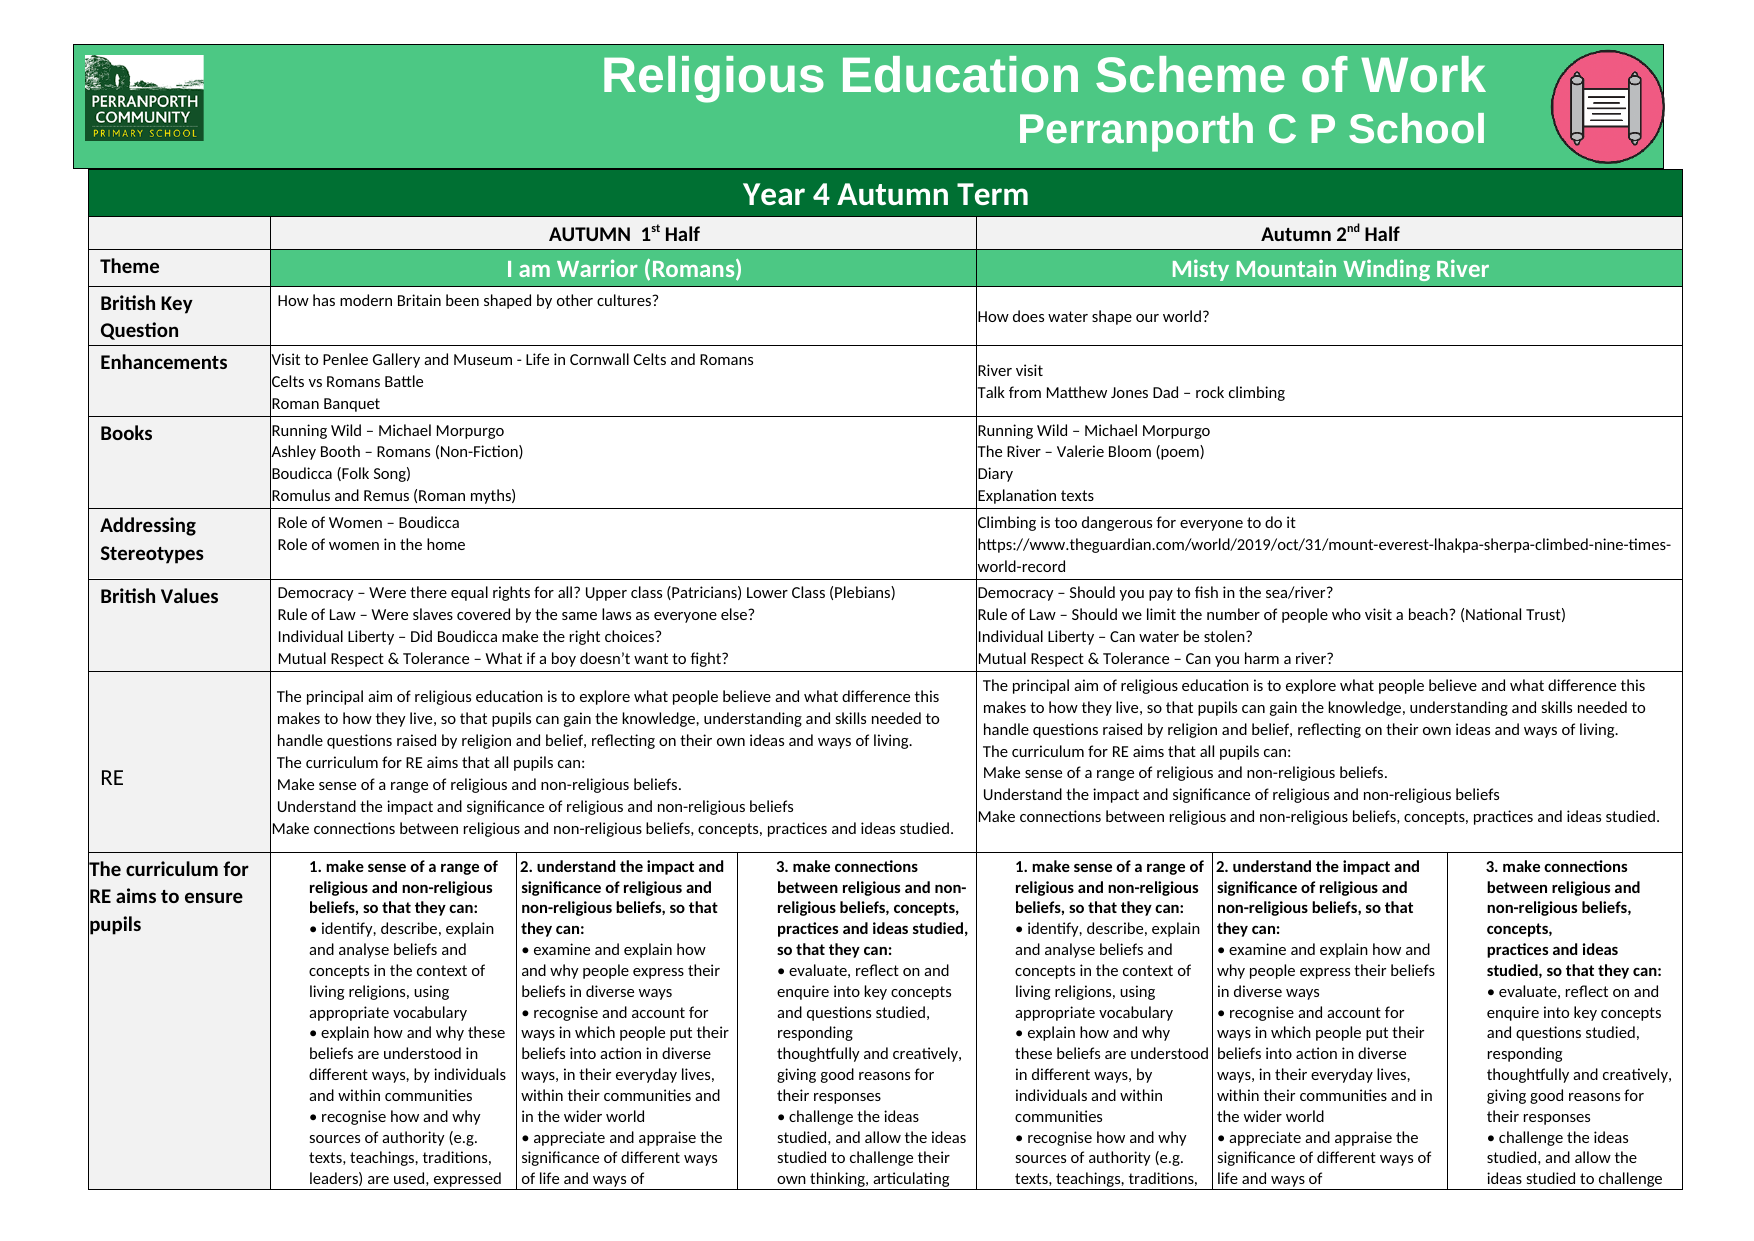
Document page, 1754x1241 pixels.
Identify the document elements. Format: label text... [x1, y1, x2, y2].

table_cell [977, 853, 1212, 1189]
table_cell Role of Women – Boudicca Role of women in the home [271, 509, 976, 578]
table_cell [738, 853, 976, 1189]
table_cell Democracy – Were there equal rights for all? Upper class (Patricians) Lower Class (Plebians) Rule of Law – Were slaves covered by the same laws as everyone else? Individual Liberty – Did Boudicca make the right choices? Mutual Respect & Tolerance – What if a boy doesn’t want to fight? [271, 580, 976, 671]
table_cell The principal aim of religious education is to explore what people believe and what difference this makes to how they live, so that pupils can gain the knowledge, understanding and skills needed to handle questions raised by religion and belief, reflecting on their own ideas and ways of living. The curriculum for RE aims that all pupils can: Make sense of a range of religious and non-religious beliefs. Understand the impact and significance of religious and non-religious beliefs Make connections between religious and non-religious beliefs, concepts, practices and ideas studied. [271, 672, 976, 852]
table_header Year 4 Autumn Term [89, 170, 1682, 216]
table_cell British Key Question [89, 287, 270, 345]
table_cell British Values [89, 580, 270, 671]
table_header Religious Education Scheme of Work Perranporth C P School [74, 45, 1663, 168]
table_cell The principal aim of religious education is to explore what people believe and what difference this makes to how they live, so that pupils can gain the knowledge, understanding and skills needed to handle questions raised by religion and belief, reflecting on their own ideas and ways of living. The curriculum for RE aims that all pupils can: Make sense of a range of religious and non-religious beliefs. Understand the impact and significance of religious and non-religious beliefs Make connections between religious and non-religious beliefs, concepts, practices and ideas studied. [977, 672, 1682, 852]
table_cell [89, 853, 270, 1189]
table_cell Misty Mountain Winding River [977, 250, 1682, 286]
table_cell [1213, 853, 1447, 1189]
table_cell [1448, 853, 1682, 1189]
table_cell Democracy – Should you pay to fish in the sea/river? Rule of Law – Should we limit the number of people who visit a beach? (National Trust) Individual Liberty – Can water be stolen? Mutual Respect & Tolerance – Can you harm a river? [977, 580, 1682, 671]
table_cell Climbing is too dangerous for everyone to do it https://www.theguardian.com/world/2019/oct/31/mount-everest-lhakpa-sherpa-climbed-nine-times-world-record [977, 509, 1682, 578]
table_cell Running Wild – Michael Morpurgo Ashley Booth – Romans (Non-Fiction) Boudicca (Folk Song) Romulus and Remus (Roman myths) [271, 417, 976, 508]
table_cell Autumn 2nd Half [977, 217, 1682, 249]
table_cell I am Warrior (Romans) [271, 250, 976, 286]
table_cell Theme [89, 250, 270, 286]
table_cell Books [89, 417, 270, 508]
table_cell Visit to Penlee Gallery and Museum - Life in Cornwall Celts and Romans Celts vs Romans Battle Roman Banquet [271, 346, 976, 416]
table_cell Running Wild – Michael Morpurgo The River – Valerie Bloom (poem) Diary Explanation texts [977, 417, 1682, 508]
table_cell [89, 217, 270, 249]
table_cell Addressing Stereotypes [89, 509, 270, 578]
table_cell AUTUMN 1st Half [271, 217, 976, 249]
table_cell Enhancements [89, 346, 270, 416]
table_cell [517, 853, 737, 1189]
table_cell How has modern Britain been shaped by other cultures? [271, 287, 976, 345]
picture [1549, 48, 1667, 164]
table_cell River visit Talk from Matthew Jones Dad – rock climbing [977, 346, 1682, 416]
picture [85, 55, 204, 141]
table_cell RE [89, 672, 270, 852]
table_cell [271, 853, 516, 1189]
table_cell How does water shape our world? [977, 287, 1682, 345]
